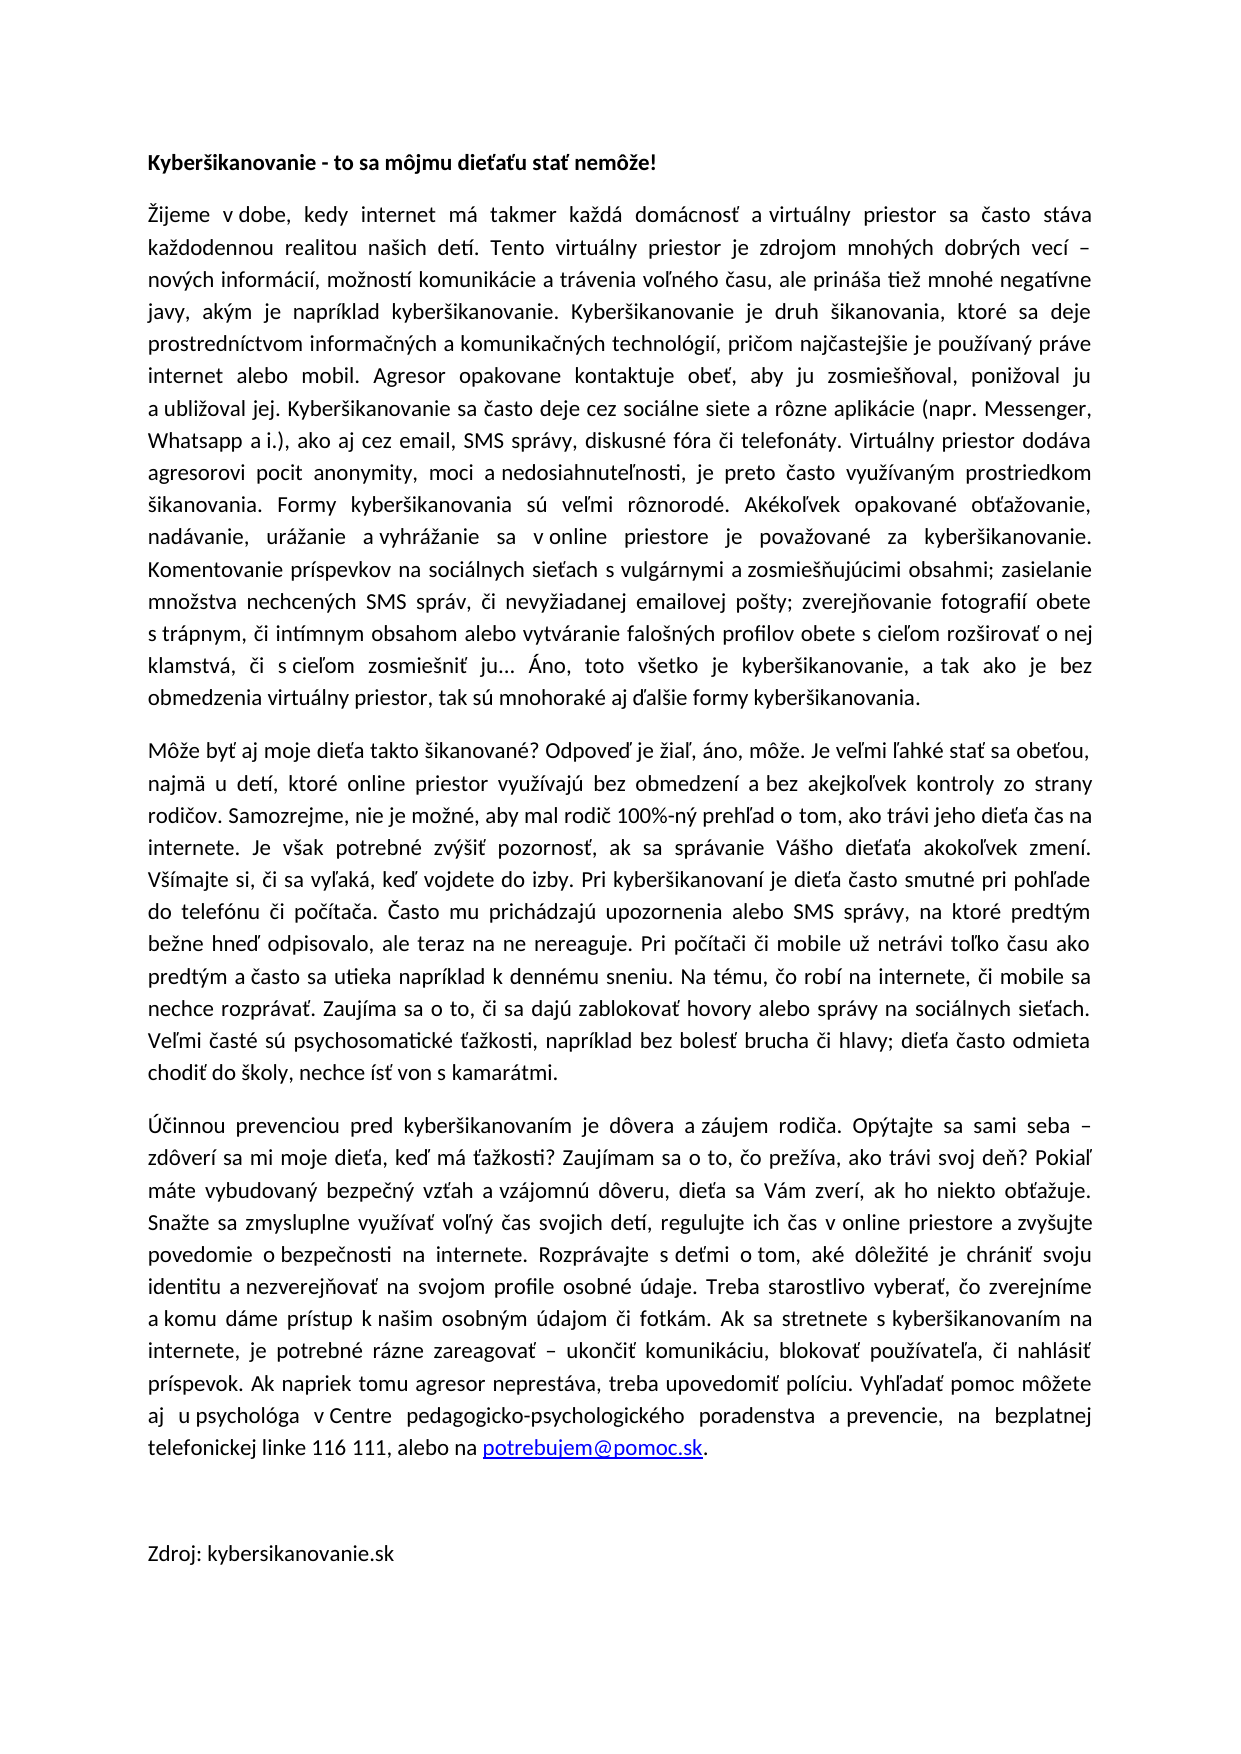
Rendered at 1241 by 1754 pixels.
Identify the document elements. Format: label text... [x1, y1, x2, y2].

text Kyberšikanovanie - to sa môjmu dieťaťu stať nemôže! [148, 148, 1093, 176]
text Žijeme v dobe, kedy internet má takmer každá domácnosť a virtuálny priestor sa často stáva každodennou realitou našich detí. Tento virtuálny priestor je zdrojom mnohých dobrých vecí – nových informácií, možností komunikácie a trávenia voľného času, ale prináša tiež mnohé negatívne javy, akým je napríklad kyberšikanovanie. Kyberšikanovanie je druh šikanovania, ktoré sa deje prostredníctvom informačných a komunikačných technológií, pričom najčastejšie je používaný práve internet alebo mobil. Agresor opakovane kontaktuje obeť, aby ju zosmiešňoval, ponižoval ju a ubližoval jej. Kyberšikanovanie sa často deje cez sociálne siete a rôzne aplikácie (napr. Messenger, Whatsapp a i.), ako aj cez email, SMS správy, diskusné fóra či telefonáty. Virtuálny priestor dodáva agresorovi pocit anonymity, moci a nedosiahnuteľnosti, je preto často využívaným prostriedkom šikanovania. Formy kyberšikanovania sú veľmi rôznorodé. Akékoľvek opakované obťažovanie, nadávanie, urážanie a vyhrážanie sa v online priestore je považované za kyberšikanovanie. Komentovanie príspevkov na sociálnych sieťach s vulgárnymi a zosmiešňujúcimi obsahmi; zasielanie množstva nechcených SMS správ, či nevyžiadanej emailovej pošty; zverejňovanie fotografií obete s trápnym, či intímnym obsahom alebo vytváranie falošných profilov obete s cieľom rozširovať o nej klamstvá, či s cieľom zosmiešniť ju... Áno, toto všetko je kyberšikanovanie, a tak ako je bez obmedzenia virtuálny priestor, tak sú mnohoraké aj ďalšie formy kyberšikanovania. [148, 201, 1093, 711]
text Účinnou prevenciou pred kyberšikanovaním je dôvera a záujem rodiča. Opýtajte sa sami seba – zdôverí sa mi moje dieťa, keď má ťažkosti? Zaujímam sa o to, čo prežíva, ako trávi svoj deň? Pokiaľ máte vybudovaný bezpečný vzťah a vzájomnú dôveru, dieťa sa Vám zverí, ak ho niekto obťažuje. Snažte sa zmysluplne využívať voľný čas svojich detí, regulujte ich čas v online priestore a zvyšujte povedomie o bezpečnosti na internete. Rozprávajte s deťmi o tom, aké dôležité je chrániť svoju identitu a nezverejňovať na svojom profile osobné údaje. Treba starostlivo vyberať, čo zverejníme a komu dáme prístup k našim osobným údajom či fotkám. Ak sa stretnete s kyberšikanovaním na internete, je potrebné rázne zareagovať – ukončiť komunikáciu, blokovať používateľa, či nahlásiť príspevok. Ak napriek tomu agresor neprestáva, treba upovedomiť políciu. Vyhľadať pomoc môžete aj u psychológa v Centre pedagogicko-psychologického poradenstva a prevencie, na bezplatnej telefonickej linke 116 111, alebo na potrebujem@pomoc.sk. [148, 1111, 1093, 1461]
text Zdroj: kybersikanovanie.sk [148, 1539, 1093, 1567]
text Môže byť aj moje dieťa takto šikanované? Odpoveď je žiaľ, áno, môže. Je veľmi ľahké stať sa obeťou, najmä u detí, ktoré online priestor využívajú bez obmedzení a bez akejkoľvek kontroly zo strany rodičov. Samozrejme, nie je možné, aby mal rodič 100%-ný prehľad o tom, ako trávi jeho dieťa čas na internete. Je však potrebné zvýšiť pozornosť, ak sa správanie Vášho dieťaťa akokoľvek zmení. Všímajte si, či sa vyľaká, keď vojdete do izby. Pri kyberšikanovaní je dieťa často smutné pri pohľade do telefónu či počítača. Často mu prichádzajú upozornenia alebo SMS správy, na ktoré predtým bežne hneď odpisovalo, ale teraz na ne nereaguje. Pri počítači či mobile už netrávi toľko času ako predtým a často sa utieka napríklad k dennému sneniu. Na tému, čo robí na internete, či mobile sa nechce rozprávať. Zaujíma sa o to, či sa dajú zablokovať hovory alebo správy na sociálnych sieťach. Veľmi časté sú psychosomatické ťažkosti, napríklad bez bolesť brucha či hlavy; dieťa často odmieta chodiť do školy, nechce ísť von s kamarátmi. [148, 736, 1093, 1086]
